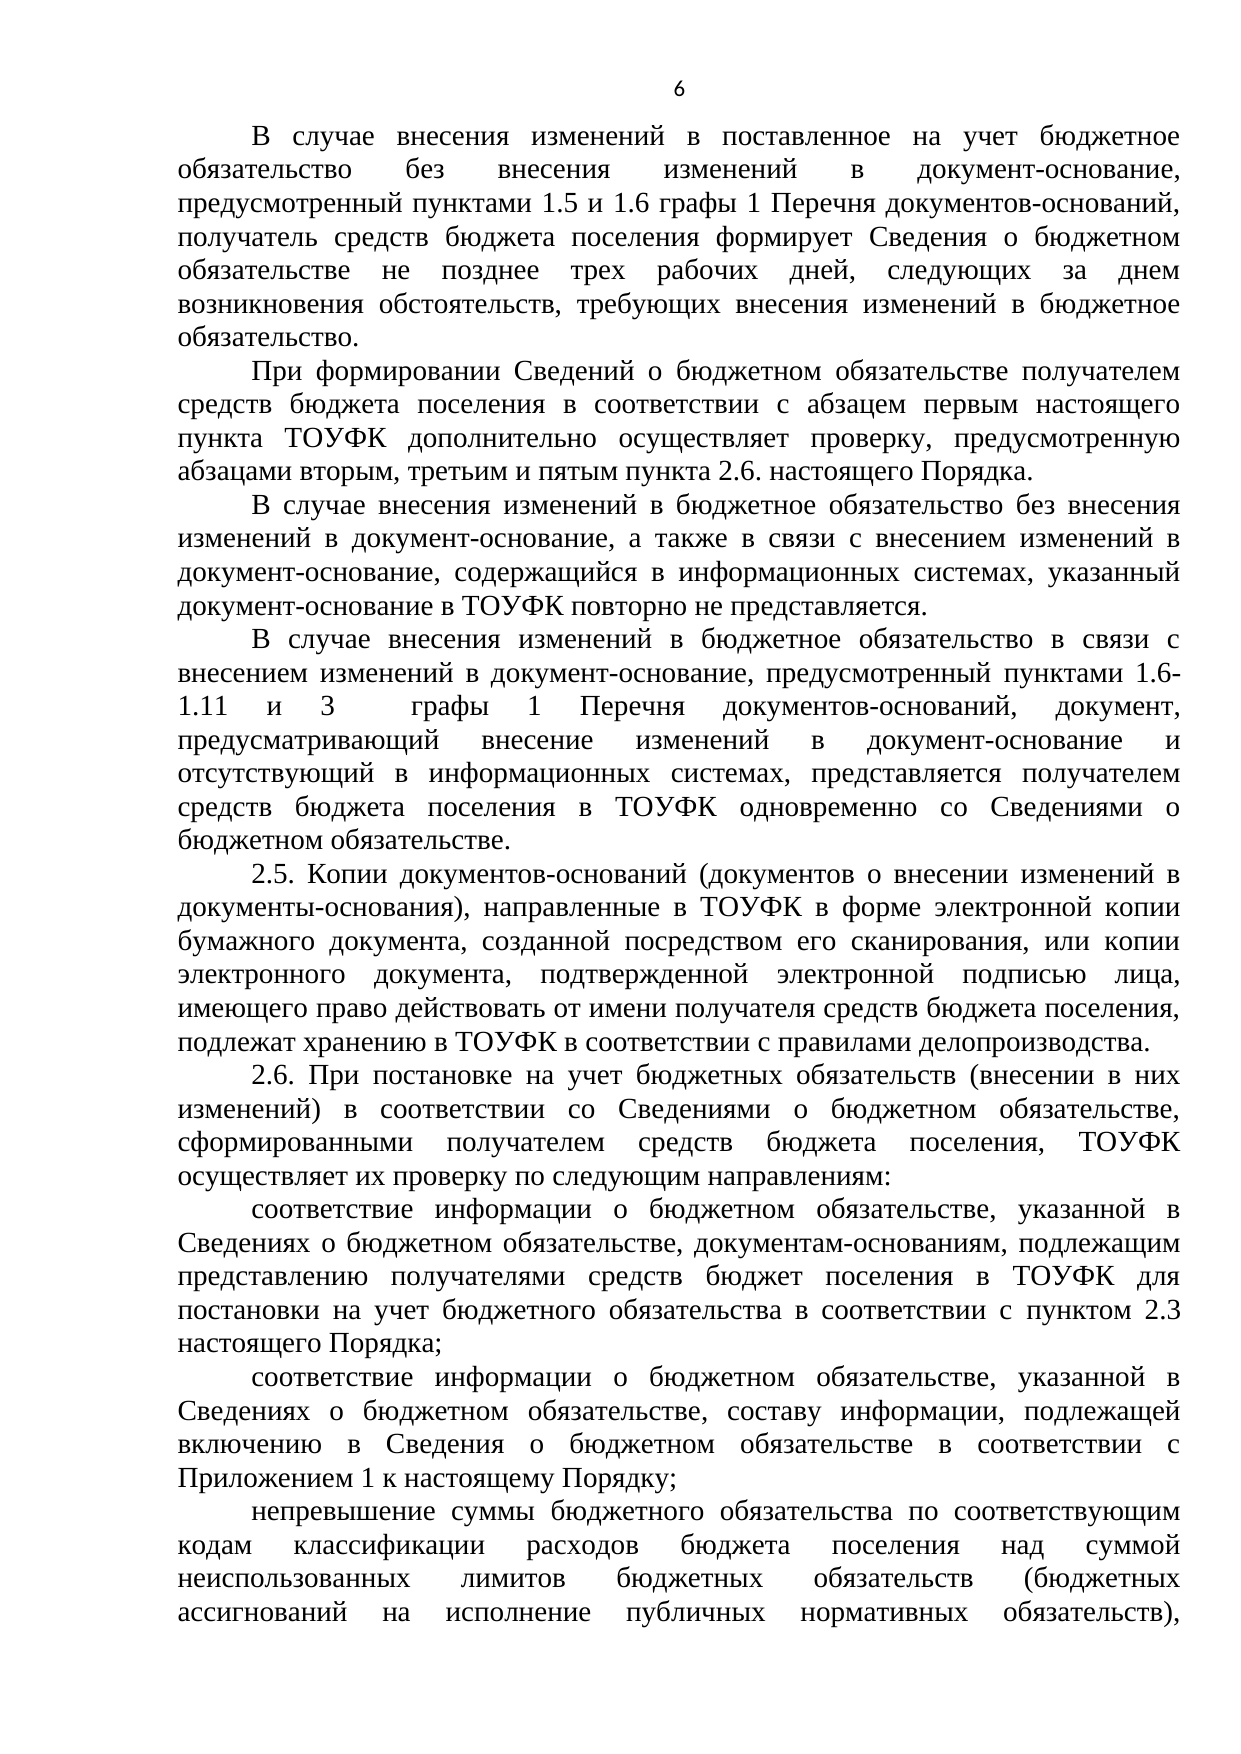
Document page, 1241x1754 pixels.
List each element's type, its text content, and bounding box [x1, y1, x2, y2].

text При формировании Сведений о бюджетном обязательстве получателем средств бюджета поселения в соответствии с абзацем первым настоящего пункта ТОУФК дополнительно осуществляет проверку, предусмотренную абзацами вторым, третьим и пятым пункта 2.6. настоящего Порядка. [177, 353, 1181, 487]
text В случае внесения изменений в бюджетное обязательство в связи с внесением изменений в документ-основание, предусмотренный пунктами 1.6-1.11 и 3 графы 1 Перечня документов-оснований, документ, предусматривающий внесение изменений в документ-основание и отсутствующий в информационных системах, представляется получателем средств бюджета поселения в ТОУФК одновременно со Сведениями о бюджетном обязательстве. [177, 621, 1181, 856]
text соответствие информации о бюджетном обязательстве, указанной в Сведениях о бюджетном обязательстве, составу информации, подлежащей включению в Сведения о бюджетном обязательстве в соответствии с Приложением 1 к настоящему Порядку; [177, 1359, 1181, 1493]
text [177, 1493, 1181, 1627]
text В случае внесения изменений в поставленное на учет бюджетное обязательство без внесения изменений в документ-основание, предусмотренный пунктами 1.5 и 1.6 графы 1 Перечня документов-оснований, получатель средств бюджета поселения формирует Сведения о бюджетном обязательстве не позднее трех рабочих дней, следующих за днем возникновения обстоятельств, требующих внесения изменений в бюджетное обязательство. [177, 118, 1181, 353]
text 2.5. Копии документов-оснований (документов о внесении изменений в документы-основания), направленные в ТОУФК в форме электронной копии бумажного документа, созданной посредством его сканирования, или копии электронного документа, подтвержденной электронной подписью лица, имеющего право действовать от имени получателя средств бюджета поселения, подлежат хранению в ТОУФК в соответствии с правилами делопроизводства. [177, 856, 1181, 1057]
text В случае внесения изменений в бюджетное обязательство без внесения изменений в документ-основание, а также в связи с внесением изменений в документ-основание, содержащийся в информационных системах, указанный документ-основание в ТОУФК повторно не представляется. [177, 487, 1181, 621]
text соответствие информации о бюджетном обязательстве, указанной в Сведениях о бюджетном обязательстве, документам-основаниям, подлежащим представлению получателями средств бюджет поселения в ТОУФК для постановки на учет бюджетного обязательства в соответствии с пунктом 2.3 настоящего Порядка; [177, 1191, 1181, 1359]
text 2.6. При постановке на учет бюджетных обязательств (внесении в них изменений) в соответствии со Сведениями о бюджетном обязательстве, сформированными получателем средств бюджета поселения, ТОУФК осуществляет их проверку по следующим направлениям: [177, 1057, 1181, 1191]
